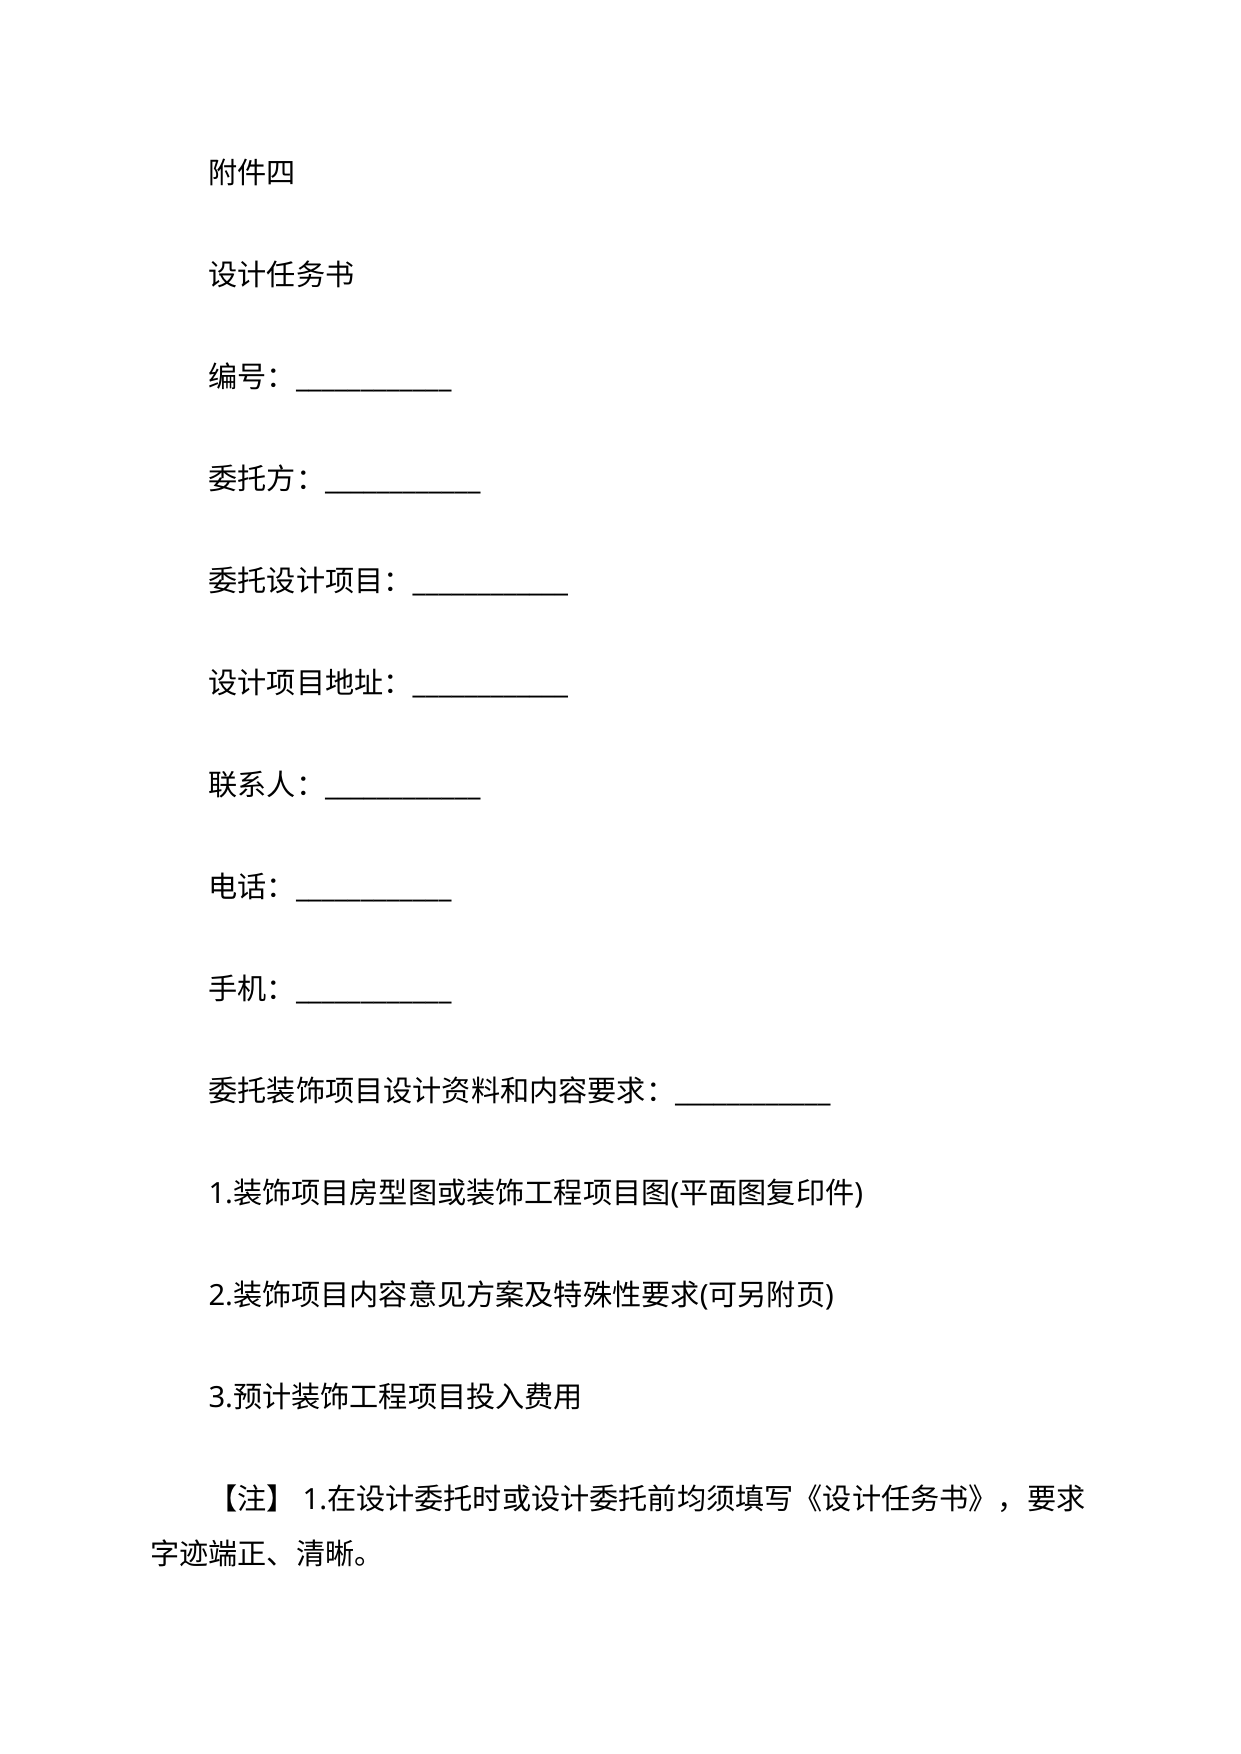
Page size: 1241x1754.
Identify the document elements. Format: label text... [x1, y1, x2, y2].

text 委托方：____________ [150, 456, 1090, 498]
text 设计任务书 [150, 252, 1090, 294]
text 2.装饰项目内容意见方案及特殊性要求(可另附页) [150, 1271, 1090, 1314]
text 委托设计项目：____________ [150, 557, 1090, 600]
text 附件四 [150, 150, 1090, 192]
text 1.装饰项目房型图或装饰工程项目图(平面图复印件) [150, 1169, 1090, 1212]
text 电话：____________ [150, 863, 1090, 906]
text 委托装饰项目设计资料和内容要求：____________ [150, 1067, 1090, 1110]
text 编号：____________ [150, 353, 1090, 396]
text 手机：____________ [150, 965, 1090, 1008]
text 3.预计装饰工程项目投入费用 [150, 1373, 1090, 1416]
text 【注】 1.在设计委托时或设计委托前均须填写《设计任务书》，要求字迹端正、清晰。 [150, 1475, 1090, 1573]
text 联系人：____________ [150, 761, 1090, 804]
text 设计项目地址：____________ [150, 659, 1090, 702]
